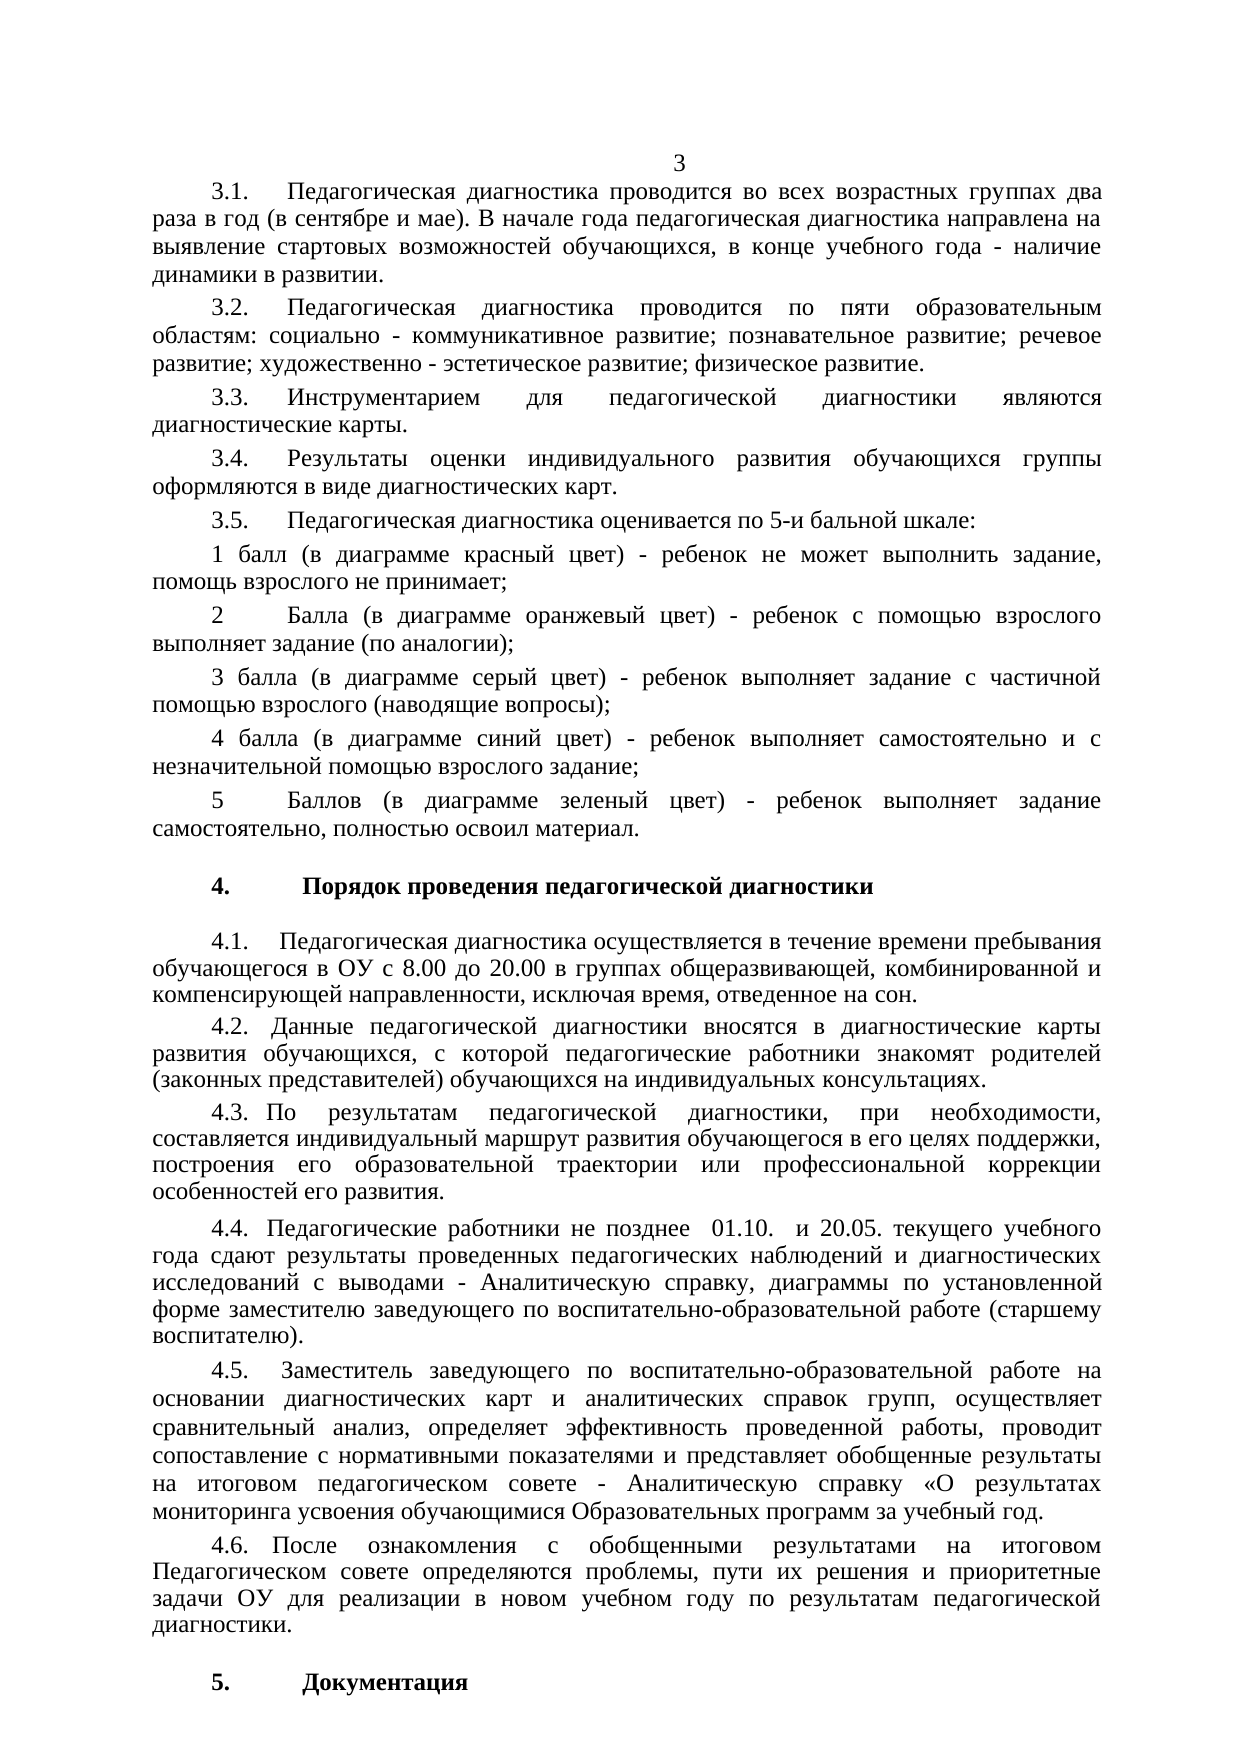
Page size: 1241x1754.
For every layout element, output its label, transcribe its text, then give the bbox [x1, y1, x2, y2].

list Педагогические работники не позднее 01.10. и 20.05. текущего учебного года сдают результаты проведенных педагогических наблюдений и диагностических исследований с выводами - Аналитическую справку, диаграммы по установленной форме заместителю заведующего по воспитательно-образовательной работе (старшему воспитателю). [152, 1216, 1102, 1349]
list Балла (в диаграмме оранжевый цвет) - ребенок с помощью взрослого выполняет задание (по аналогии); [152, 602, 1102, 657]
list Данные педагогической диагностики вносятся в диагностические карты развития обучающихся, с которой педагогические работники знакомят родителей (законных представителей) обучающихся на индивидуальных консультациях. [152, 1014, 1102, 1093]
list 3 балла (в диаграмме серый цвет) - ребенок выполняет задание с частичной помощью взрослого (наводящие вопросы); [152, 663, 1102, 718]
list Педагогическая диагностика проводится по пяти образовательным областям: социально - коммуникативное развитие; познавательное развитие; речевое развитие; художественно - эстетическое развитие; физическое развитие. [152, 294, 1102, 377]
list Заместитель заведующего по воспитательно-образовательной работе на основании диагностических карт и аналитических справок групп, осуществляет сравнительный анализ, определяет эффективность проведенной работы, проводит сопоставление с нормативными показателями и представляет обобщенные результаты на итоговом педагогическом совете - Аналитическую справку «О результатах мониторинга усвоения обучающимися Образовательных программ за учебный год. [152, 1356, 1102, 1525]
list По результатам педагогической диагностики, при необходимости, составляется индивидуальный маршрут развития обучающегося в его целях поддержки, построения его образовательной траектории или профессиональной коррекции особенностей его развития. [152, 1099, 1102, 1205]
subtitle Порядок проведения педагогической диагностики [152, 871, 1161, 899]
list Инструментарием для педагогической диагностики являются диагностические карты. [152, 383, 1102, 438]
list 1 балл (в диаграмме красный цвет) - ребенок не может выполнить задание, помощь взрослого не принимает; [152, 540, 1102, 595]
subtitle Документация [152, 1667, 1161, 1696]
list Педагогическая диагностика оценивается по 5-и бальной шкале: [152, 506, 1102, 534]
list После ознакомления с обобщенными результатами на итоговом Педагогическом совете определяются проблемы, пути их решения и приоритетные задачи ОУ для реализации в новом учебном году по результатам педагогической диагностики. [152, 1532, 1102, 1638]
list Баллов (в диаграмме зеленый цвет) - ребенок выполняет задание самостоятельно, полностью освоил материал. [152, 786, 1102, 841]
list Педагогическая диагностика проводится во всех возрастных группах два раза в год (в сентябре и мае). В начале года педагогическая диагностика направлена на выявление стартовых возможностей обучающихся, в конце учебного года - наличие динамики в развитии. [152, 177, 1102, 287]
list 4 балла (в диаграмме синий цвет) - ребенок выполняет самостоятельно и с незначительной помощью взрослого задание; [152, 725, 1102, 780]
list Педагогическая диагностика осуществляется в течение времени пребывания обучающегося в ОУ с 8.00 до 20.00 в группах общеразвивающей, комбинированной и компенсирующей направленности, исключая время, отведенное на сон. [152, 929, 1102, 1008]
list Результаты оценки индивидуального развития обучающихся группы оформляются в виде диагностических карт. [152, 444, 1102, 500]
